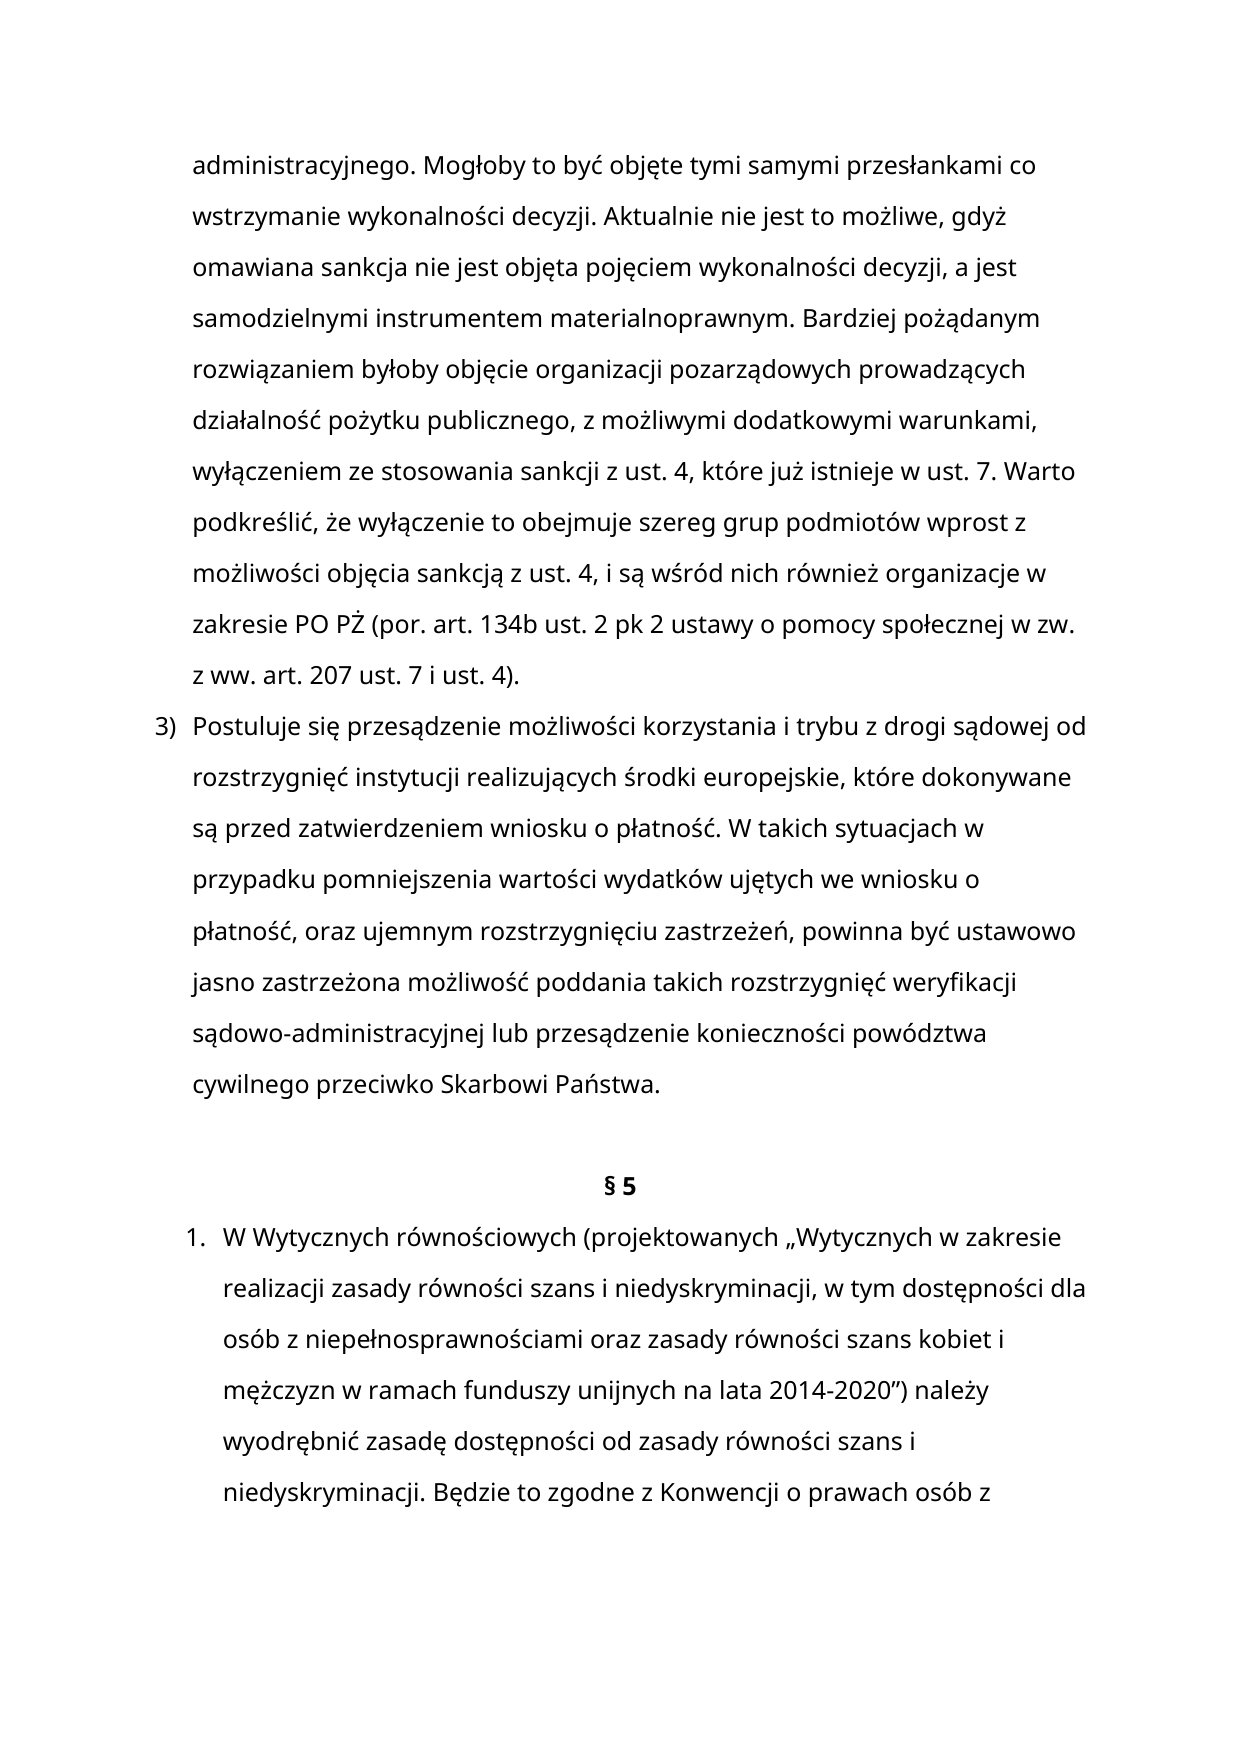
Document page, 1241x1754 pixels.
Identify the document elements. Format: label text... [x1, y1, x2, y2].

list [192, 148, 1093, 692]
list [185, 1219, 1093, 1509]
list Postuluje się przesądzenie możliwości korzystania i trybu z drogi sądowej od rozstrzygnięć instytucji realizujących środki europejskie, które dokonywane są przed zatwierdzeniem wniosku o płatność. W takich sytuacjach w przypadku pomniejszenia wartości wydatków ujętych we wniosku o płatność, oraz ujemnym rozstrzygnięciu zastrzeżeń, powinna być ustawowo jasno zastrzeżona możliwość poddania takich rozstrzygnięć weryfikacji sądowo-administracyjnej lub przesądzenie konieczności powództwa cywilnego przeciwko Skarbowi Państwa. [154, 709, 1093, 1100]
text § 5 [148, 1168, 1093, 1202]
